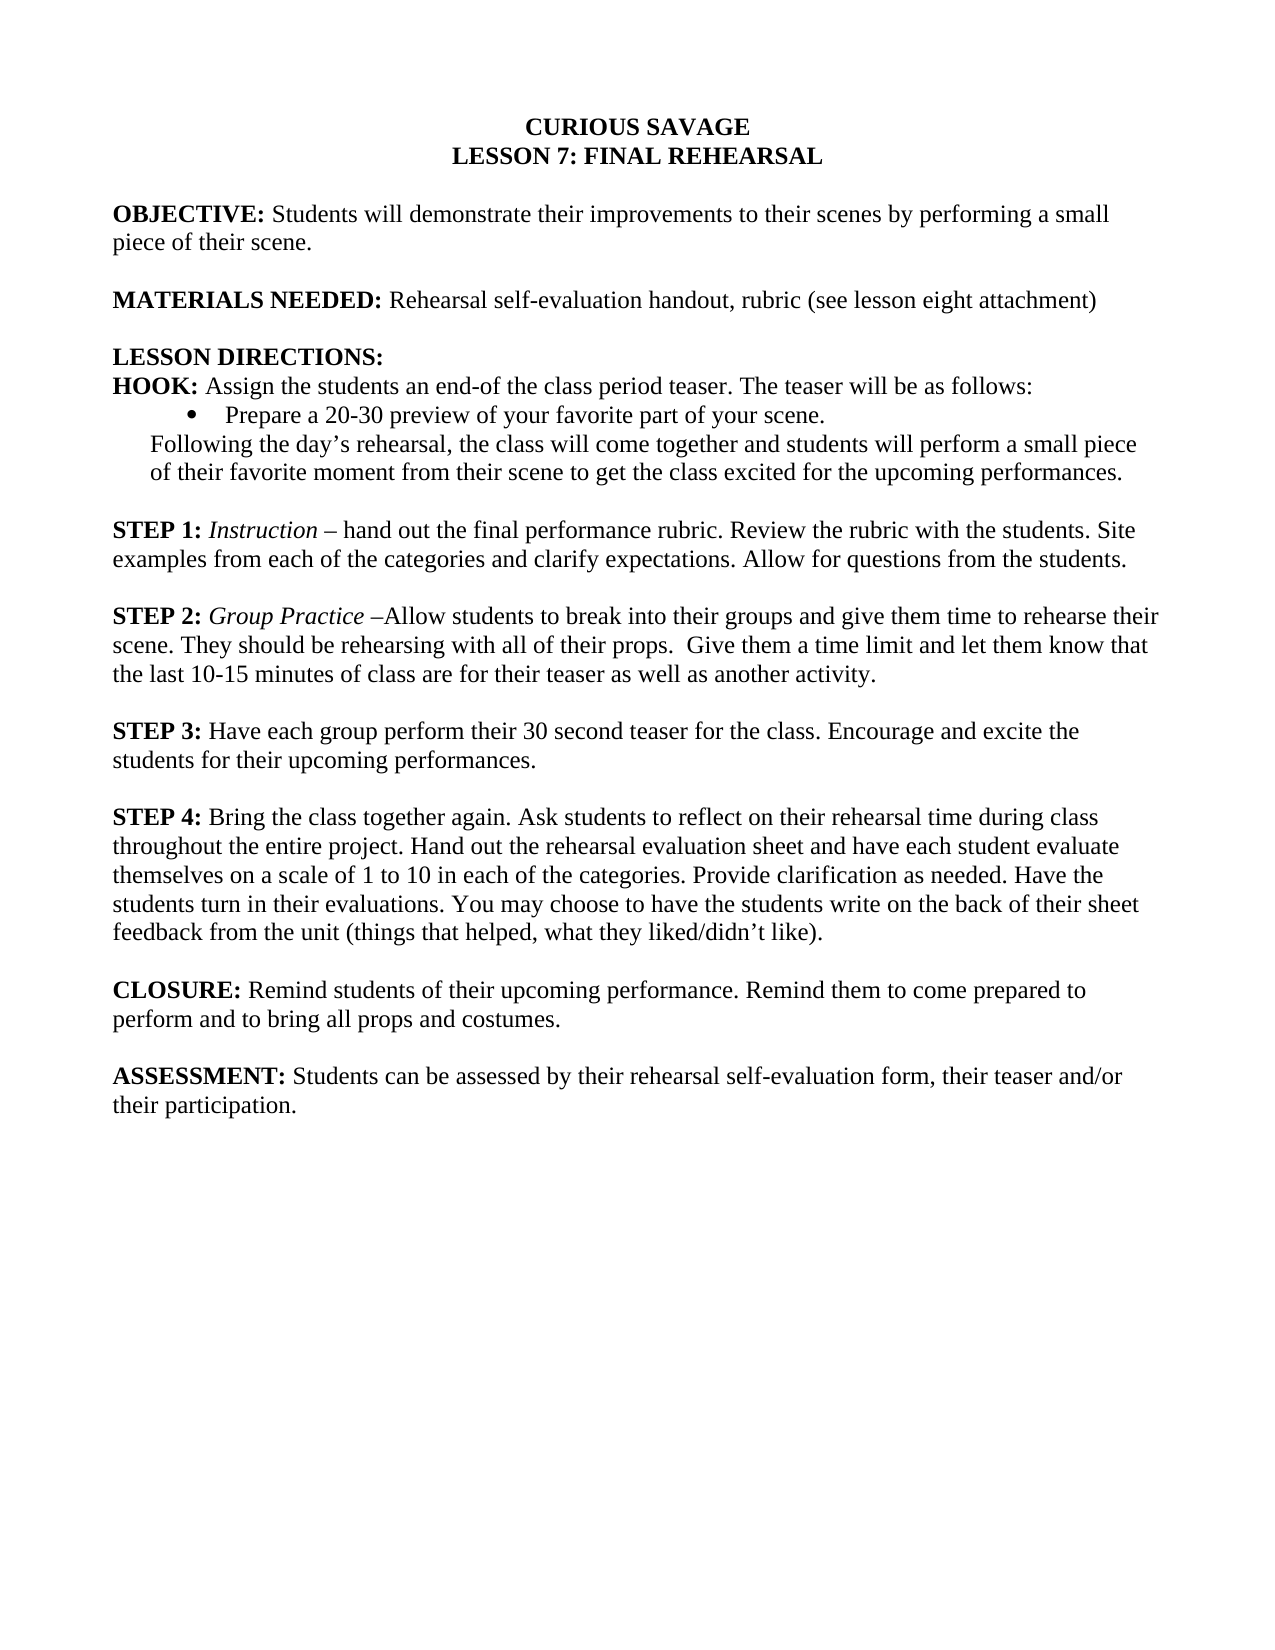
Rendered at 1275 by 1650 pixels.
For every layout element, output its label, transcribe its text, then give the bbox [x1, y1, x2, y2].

text Following the day’s rehearsal, the class will come together and students will perform a small piece of their favorite moment from their scene to get the class excited for the upcoming performances. [150, 429, 1162, 486]
text LESSON DIRECTIONS: [112, 342, 1162, 371]
text STEP 1: Instruction – hand out the final performance rubric. Review the rubric with the students. Site examples from each of the categories and clarify expectations. Allow for questions from the students. [112, 515, 1162, 572]
list Prepare a 20-30 preview of your favorite part of your scene. [187, 400, 1162, 429]
text STEP 4: Bring the class together again. Ask students to reflect on their rehearsal time during class throughout the entire project. Hand out the rehearsal evaluation sheet and have each student evaluate themselves on a scale of 1 to 10 in each of the categories. Provide clarification as needed. Have the students turn in their evaluations. You may choose to have the students write on the back of their sheet feedback from the unit (things that helped, what they liked/didn’t like). [112, 802, 1162, 946]
text STEP 3: Have each group perform their 30 second teaser for the class. Encourage and excite the students for their upcoming performances. [112, 716, 1162, 774]
text OBJECTIVE: Students will demonstrate their improvements to their scenes by performing a small piece of their scene. [112, 199, 1162, 256]
text MATERIALS NEEDED: Rehearsal self-evaluation handout, rubric (see lesson eight attachment) [112, 285, 1162, 314]
text ASSESSMENT: Students can be assessed by their rehearsal self-evaluation form, their teaser and/or their participation. [112, 1061, 1162, 1119]
text HOOK: Assign the students an end-of the class period teaser. The teaser will be as follows: [112, 371, 1162, 400]
text STEP 2: Group Practice –Allow students to break into their groups and give them time to rehearse their scene. They should be rehearsing with all of their props. Give them a time limit and let them know that the last 10-15 minutes of class are for their teaser as well as another activity. [112, 601, 1162, 687]
text CLOSURE: Remind students of their upcoming performance. Remind them to come prepared to perform and to bring all props and costumes. [112, 975, 1162, 1032]
text CURIOUS SAVAGE [112, 112, 1162, 141]
text LESSON 7: FINAL REHEARSAL [112, 141, 1162, 170]
